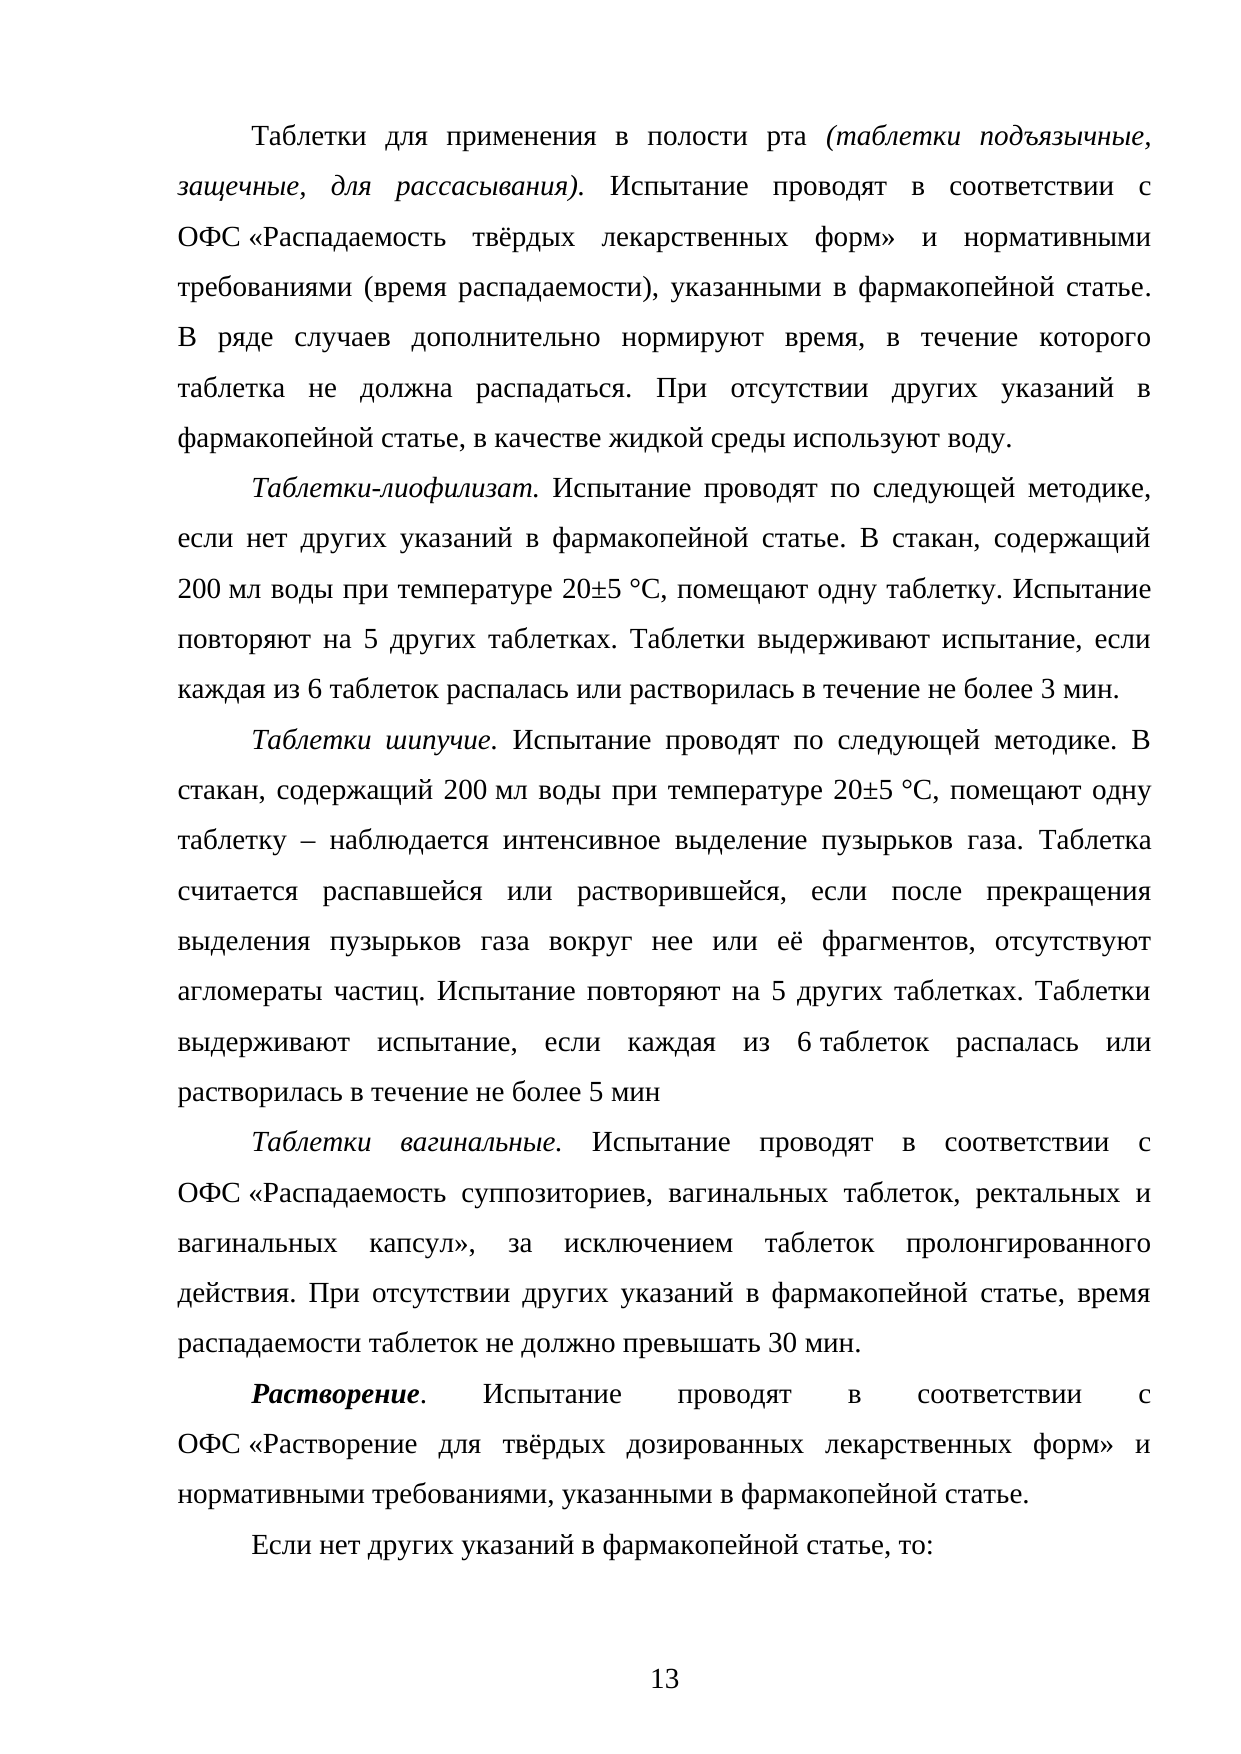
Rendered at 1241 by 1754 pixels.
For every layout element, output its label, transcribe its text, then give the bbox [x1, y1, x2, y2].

text Растворение. Испытание проводят в соответствии с ОФС «Растворение для твёрдых дозированных лекарственных форм» и нормативными требованиями, указанными в фармакопейной статье. [177, 1376, 1152, 1510]
text Если нет других указаний в фармакопейной статье, то: [177, 1527, 1152, 1560]
text Таблетки вагинальные. Испытание проводят в соответствии с ОФС «Распадаемость суппозиториев, вагинальных таблеток, ректальных и вагинальных капсул», за исключением таблеток пролонгированного действия. При отсутствии других указаний в фармакопейной статье, время распадаемости таблеток не должно превышать 30 мин. [177, 1124, 1152, 1359]
text Таблетки для применения в полости рта (таблетки подъязычные, защечные, для рассасывания). Испытание проводят в соответствии с ОФС «Распадаемость твёрдых лекарственных форм» и нормативными требованиями (время распадаемости), указанными в фармакопейной статье. В ряде случаев дополнительно нормируют время, в течение которого таблетка не должна распадаться. При отсутствии других указаний в фармакопейной статье, в качестве жидкой среды используют воду. [177, 118, 1152, 453]
text Таблетки-лиофилизат. Испытание проводят по следующей методике, если нет других указаний в фармакопейной статье. В стакан, содержащий 200 мл воды при температуре 20±5 °С, помещают одну таблетку. Испытание повторяют на 5 других таблетках. Таблетки выдерживают испытание, если каждая из 6 таблеток распалась или растворилась в течение не более 3 мин. [177, 470, 1152, 705]
text Таблетки шипучие. Испытание проводят по следующей методике. В стакан, содержащий 200 мл воды при температуре 20±5 °С, помещают одну таблетку – наблюдается интенсивное выделение пузырьков газа. Таблетка считается распавшейся или растворившейся, если после прекращения выделения пузырьков газа вокруг нее или её фрагментов, отсутствуют агломераты частиц. Испытание повторяют на 5 других таблетках. Таблетки выдерживают испытание, если каждая из 6 таблеток распалась или растворилась в течение не более 5 мин [177, 722, 1152, 1108]
